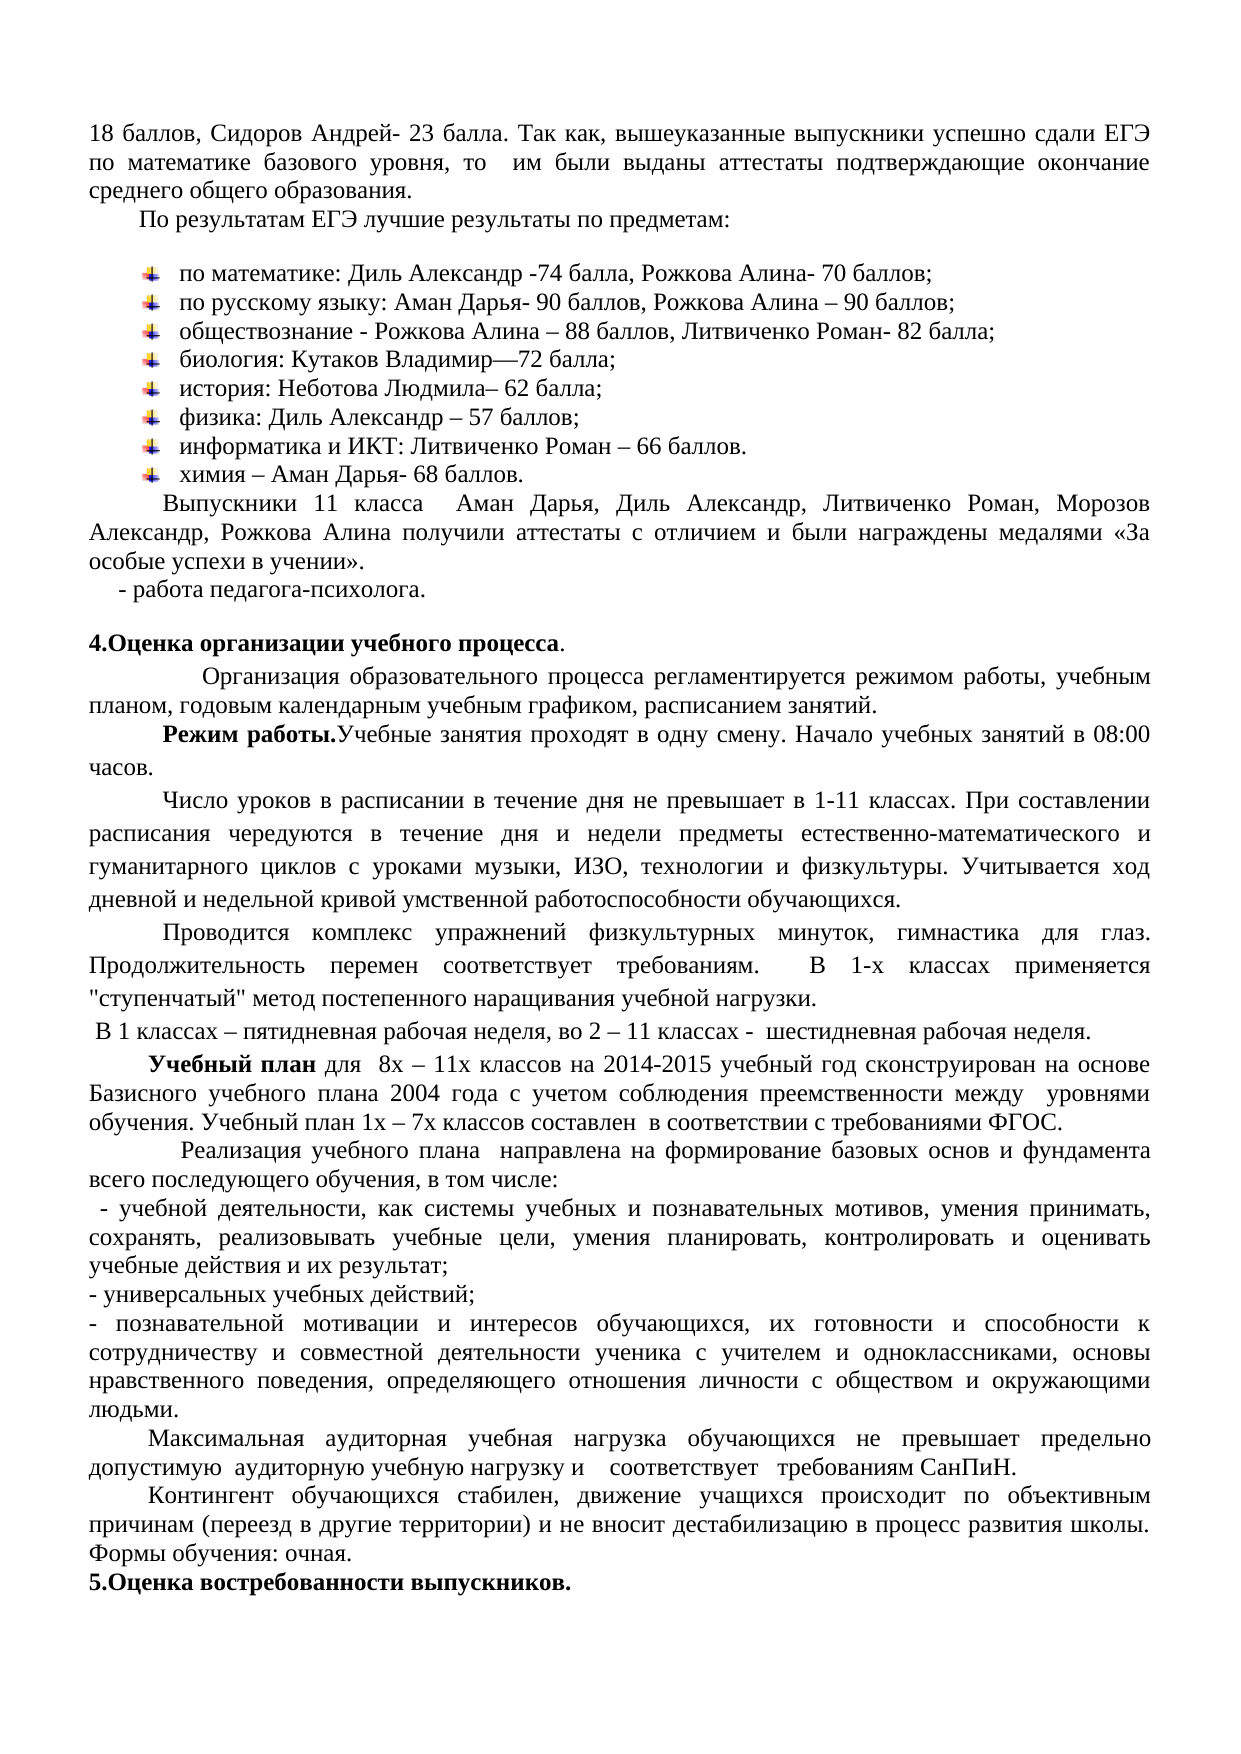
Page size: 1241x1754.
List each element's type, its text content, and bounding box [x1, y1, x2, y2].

list - познавательной мотивации и интересов обучающихся, их готовности и способности к сотрудничеству и совместной деятельности ученика с учителем и одноклассниками, основы нравственного поведения, определяющего отношения личности с обществом и окружающими людьми. [88, 1308, 1152, 1423]
picture [142, 466, 160, 483]
list по русскому языку: Аман Дарья- 90 баллов, Рожкова Алина – 90 баллов; [142, 287, 1152, 316]
list биология: Кутаков Владимир—72 балла; [142, 344, 1152, 373]
text Контингент обучающихся стабилен, движение учащихся происходит по объективным причинам (переезд в другие территории) и не вносит дестабилизацию в процесс развития школы. Формы обучения: очная. [88, 1480, 1152, 1567]
picture [142, 293, 160, 311]
text По результатам ЕГЭ лучшие результаты по предметам: [88, 204, 1152, 233]
text Число уроков в расписании в течение дня не превышает в 1-11 классах. При составлении расписания чередуются в течение дня и недели предметы естественно-математического и гуманитарного циклов с уроками музыки, ИЗО, технологии и физкультуры. Учитывается ход дневной и недельной кривой умственной работоспособности обучающихся. [88, 785, 1152, 913]
list обществознание - Рожкова Алина – 88 баллов, Литвиченко Роман- 82 балла; [142, 316, 1152, 344]
text - работа педагога-психолога. [88, 574, 1152, 603]
list химия – Аман Дарья- 68 баллов. [142, 459, 1152, 488]
text Учебный план для 8х – 11х классов на 2014-2015 учебный год сконструирован на основе Базисного учебного плана 2004 года с учетом соблюдения преемственности между уровнями обучения. Учебный план 1х – 7х классов составлен в соответствии с требованиями ФГОС. [88, 1049, 1152, 1135]
text В 1 классах – пятидневная рабочая неделя, во 2 – 11 классах - шестидневная рабочая неделя. [88, 1016, 1152, 1045]
picture [142, 408, 160, 426]
list история: Неботова Людмила– 62 балла; [142, 373, 1152, 402]
list физика: Диль Александр – 57 баллов; [142, 402, 1152, 431]
list информатика и ИКТ: Литвиченко Роман – 66 баллов. [142, 431, 1152, 459]
picture [142, 351, 160, 368]
list - универсальных учебных действий; [88, 1279, 1152, 1308]
list по математике: Диль Александр -74 балла, Рожкова Алина- 70 баллов; [142, 258, 1152, 287]
text Максимальная аудиторная учебная нагрузка обучающихся не превышает предельно допустимую аудиторную учебную нагрузку и соответствует требованиям СанПиН. [88, 1423, 1152, 1480]
list - учебной деятельности, как системы учебных и познавательных мотивов, умения принимать, сохранять, реализовывать учебные цели, умения планировать, контролировать и оценивать учебные действия и их результат; [88, 1193, 1152, 1279]
text 5.Оценка востребованности выпускников. [88, 1567, 1152, 1595]
picture [142, 380, 160, 397]
text Режим работы.Учебные занятия проходят в одну смену. Начало учебных занятий в 08:00 часов. [88, 719, 1152, 781]
picture [142, 322, 160, 340]
text Выпускники 11 класса Аман Дарья, Диль Александр, Литвиченко Роман, Морозов Александр, Рожкова Алина получили аттестаты с отличием и были награждены медалями «За особые успехи в учении». [88, 488, 1152, 574]
text Проводится комплекс упражнений физкультурных минуток, гимнастика для глаз. Продолжительность перемен соответствует требованиям. В 1-х классах применяется "ступенчатый" метод постепенного наращивания учебной нагрузки. [88, 917, 1152, 1012]
picture [142, 437, 160, 455]
text 4.Оценка организации учебного процесса. [88, 628, 1152, 657]
picture [142, 265, 160, 282]
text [88, 118, 1152, 204]
list Реализация учебного плана направлена на формирование базовых основ и фундамента всего последующего обучения, в том числе: [88, 1135, 1152, 1193]
text Организация образовательного процесса регламентируется режимом работы, учебным планом, годовым календарным учебным графиком, расписанием занятий. [88, 661, 1152, 719]
